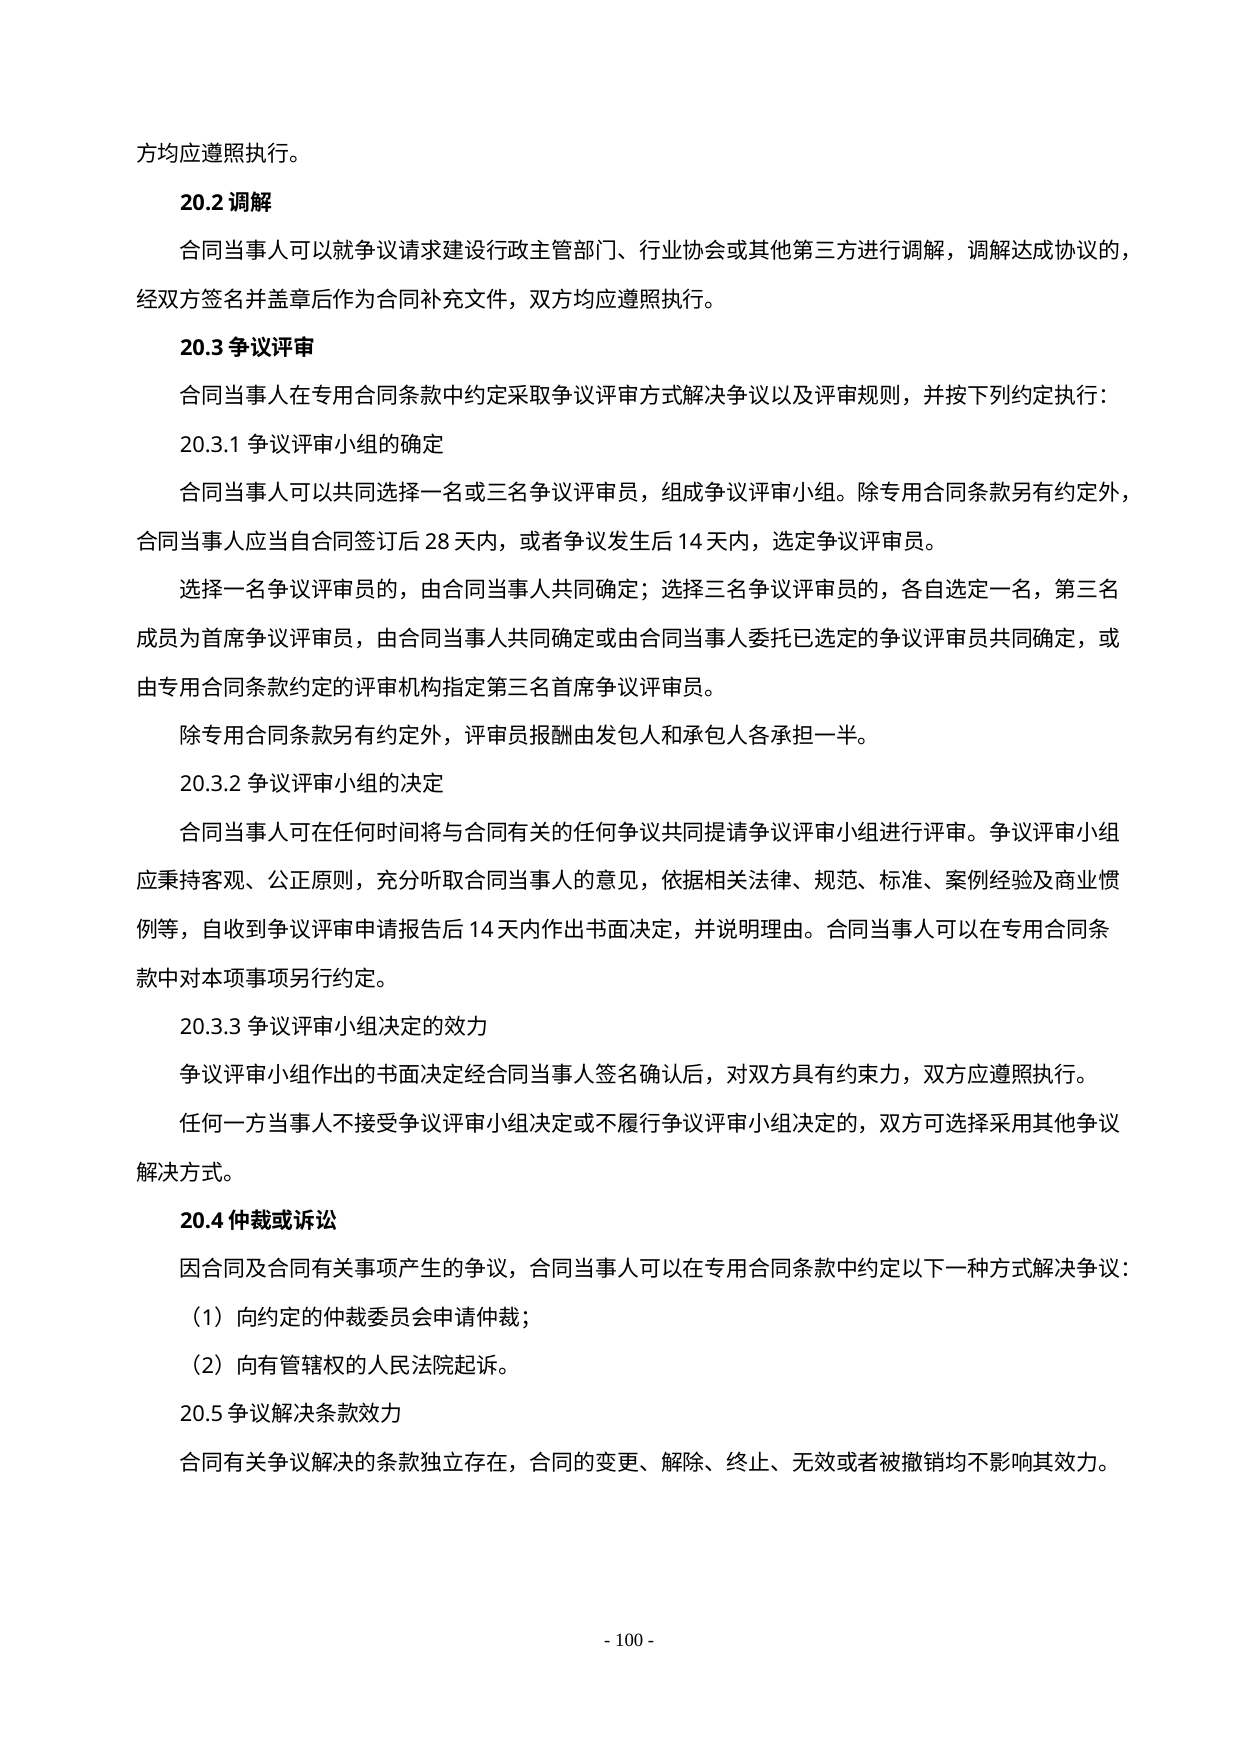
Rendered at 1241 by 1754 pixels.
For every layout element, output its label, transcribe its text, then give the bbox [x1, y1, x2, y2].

text 20.4仲裁或诉讼 [136, 1202, 1122, 1235]
text （2）向有管辖权的人民法院起诉。 [136, 1347, 1122, 1380]
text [136, 136, 1122, 168]
text 选择一名争议评审员的，由合同当事人共同确定；选择三名争议评审员的，各自选定一名，第三名成员为首席争议评审员，由合同当事人共同确定或由合同当事人委托已选定的争议评审员共同确定，或由专用合同条款约定的评审机构指定第三名首席争议评审员。 [136, 572, 1122, 702]
text 合同当事人在专用合同条款中约定采取争议评审方式解决争议以及评审规则，并按下列约定执行： [136, 378, 1122, 410]
text 20.3.2 争议评审小组的决定 [136, 766, 1122, 798]
text 合同当事人可以共同选择一名或三名争议评审员，组成争议评审小组。除专用合同条款另有约定外，合同当事人应当自合同签订后28天内，或者争议发生后14天内，选定争议评审员。 [136, 474, 1122, 556]
text 争议评审小组作出的书面决定经合同当事人签名确认后，对双方具有约束力，双方应遵照执行。 [136, 1057, 1122, 1089]
text 合同有关争议解决的条款独立存在，合同的变更、解除、终止、无效或者被撤销均不影响其效力。 [136, 1444, 1122, 1477]
text 20.3争议评审 [136, 329, 1122, 362]
text （1）向约定的仲裁委员会申请仲裁； [136, 1299, 1122, 1332]
text 20.3.3 争议评审小组决定的效力 [136, 1009, 1122, 1041]
text 20.2调解 [136, 184, 1122, 217]
text 20.5争议解决条款效力 [136, 1396, 1122, 1428]
text 除专用合同条款另有约定外，评审员报酬由发包人和承包人各承担一半。 [136, 717, 1122, 750]
text 任何一方当事人不接受争议评审小组决定或不履行争议评审小组决定的，双方可选择采用其他争议解决方式。 [136, 1105, 1122, 1187]
text 20.3.1 争议评审小组的确定 [136, 426, 1122, 459]
text 合同当事人可在任何时间将与合同有关的任何争议共同提请争议评审小组进行评审。争议评审小组应秉持客观、公正原则，充分听取合同当事人的意见，依据相关法律、规范、标准、案例经验及商业惯例等，自收到争议评审申请报告后14天内作出书面决定，并说明理由。合同当事人可以在专用合同条款中对本项事项另行约定。 [136, 814, 1122, 993]
text 合同当事人可以就争议请求建设行政主管部门、行业协会或其他第三方进行调解，调解达成协议的，经双方签名并盖章后作为合同补充文件，双方均应遵照执行。 [136, 232, 1122, 314]
text 因合同及合同有关事项产生的争议，合同当事人可以在专用合同条款中约定以下一种方式解决争议： [136, 1251, 1122, 1283]
